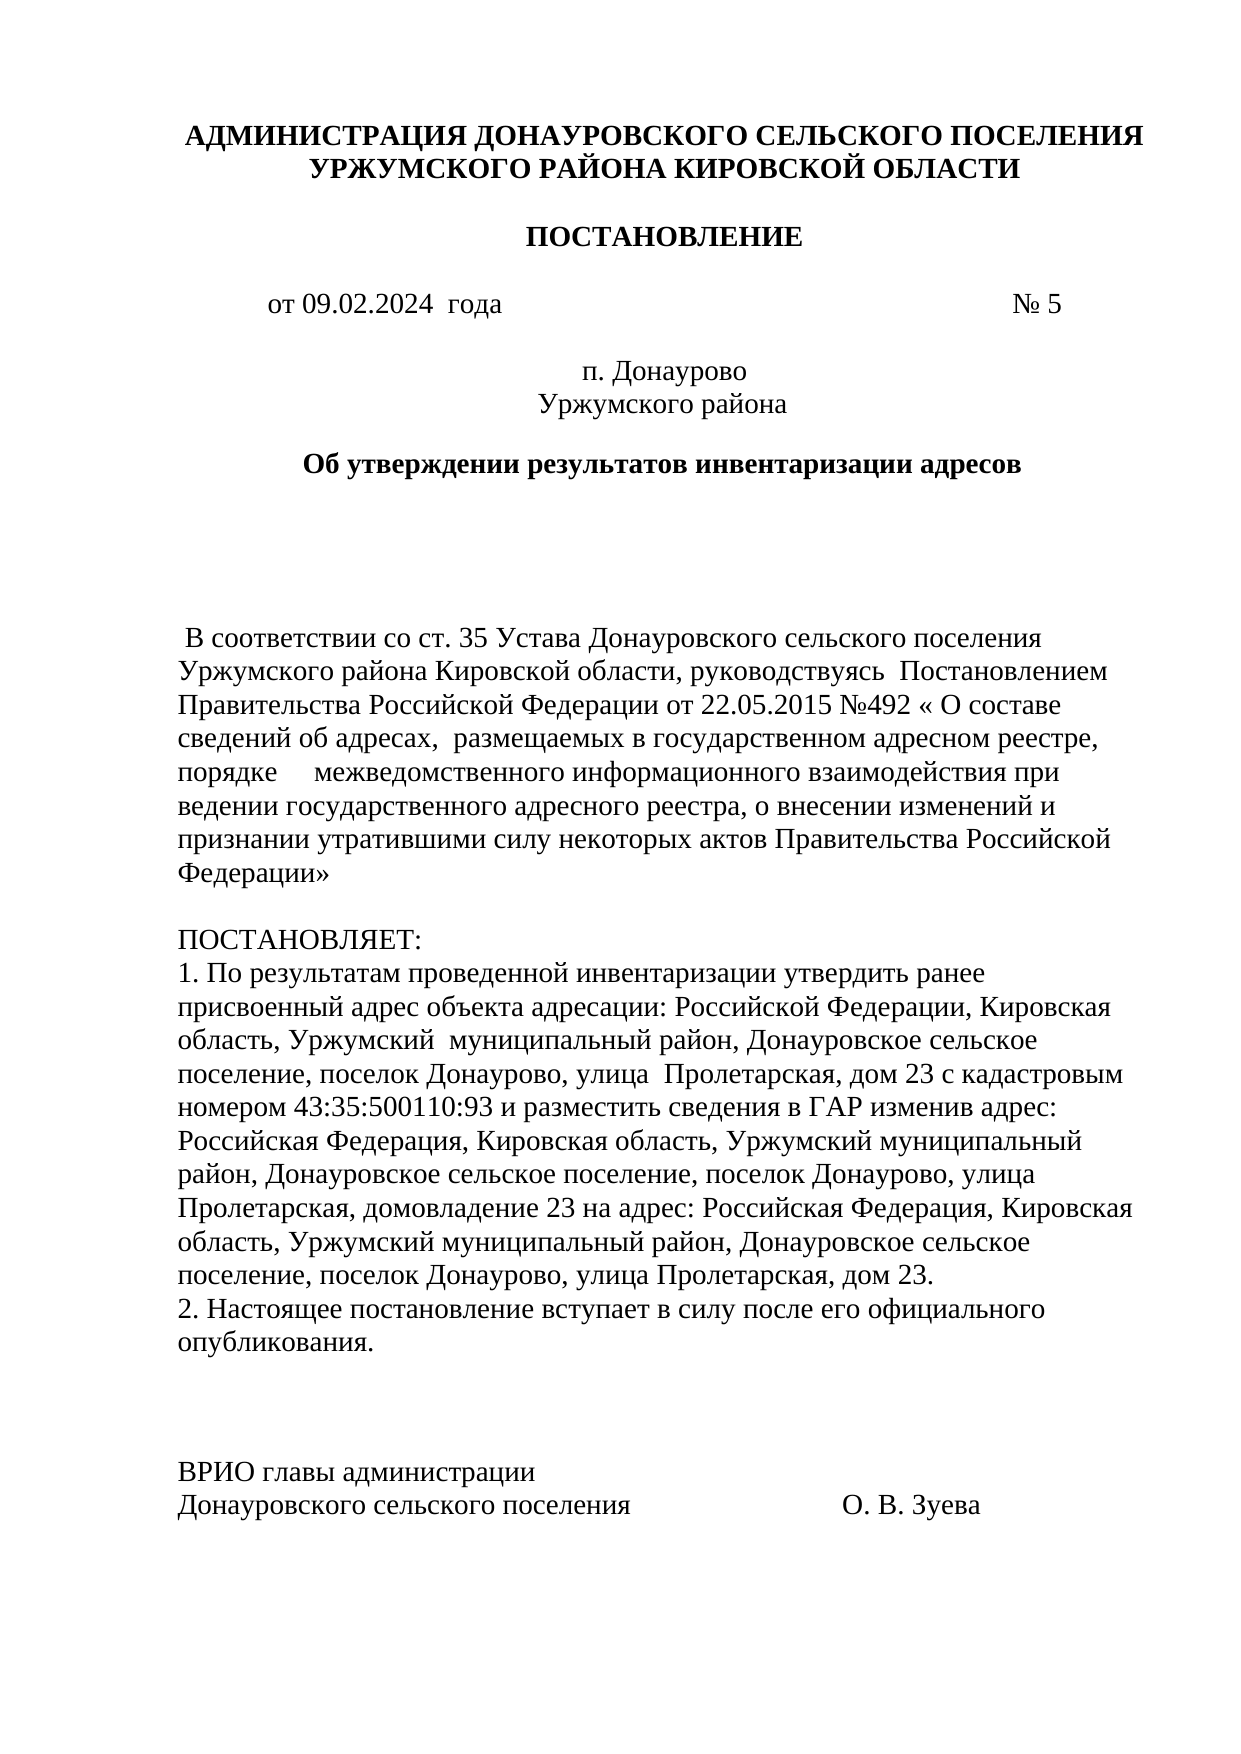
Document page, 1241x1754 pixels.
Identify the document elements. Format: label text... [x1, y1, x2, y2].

text ПОСТАНОВЛЯЕТ: [177, 922, 1152, 955]
text п. Донаурово [177, 353, 1152, 386]
text Об утверждении результатов инвентаризации адресов [177, 446, 1147, 479]
text АДМИНИСТРАЦИЯ ДОНАУРОВСКОГО СЕЛЬСКОГО ПОСЕЛЕНИЯ УРЖУМСКОГО РАЙОНА КИРОВСКОЙ ОБЛАСТИ [177, 118, 1152, 185]
text Уржумского района [177, 386, 1147, 420]
text ВРИО главы администрации Донауровского сельского поселения О. В. Зуева [177, 1454, 1152, 1521]
text 2. Настоящее постановление вступает в силу после его официального опубликования. [177, 1291, 1152, 1358]
text В соответствии со ст. 35 Устава Донауровского сельского поселения Уржумского района Кировской области, руководствуясь Постановлением Правительства Российской Федерации от 22.05.2015 №492 « О составе сведений об адресах, размещаемых в государственном адресном реестре, порядке межведомственного информационного взаимодействия при ведении государственного адресного реестра, о внесении изменений и признании утратившими силу некоторых актов Правительства Российской Федерации» [177, 620, 1152, 888]
text от 09.02.2024 года № 5 [177, 286, 1152, 319]
text 1. По результатам проведенной инвентаризации утвердить ранее присвоенный адрес объекта адресации: Российской Федерации, Кировская область, Уржумский муниципальный район, Донауровское сельское поселение, поселок Донаурово, улица Пролетарская, дом 23 с кадастровым номером 43:35:500110:93 и разместить сведения в ГАР изменив адрес: Российская Федерация, Кировская область, Уржумский муниципальный район, Донауровское сельское поселение, поселок Донаурово, улица Пролетарская, домовладение 23 на адрес: Российская Федерация, Кировская область, Уржумский муниципальный район, Донауровское сельское поселение, поселок Донаурово, улица Пролетарская, дом 23. [177, 955, 1152, 1291]
text ПОСТАНОВЛЕНИЕ [177, 219, 1152, 252]
